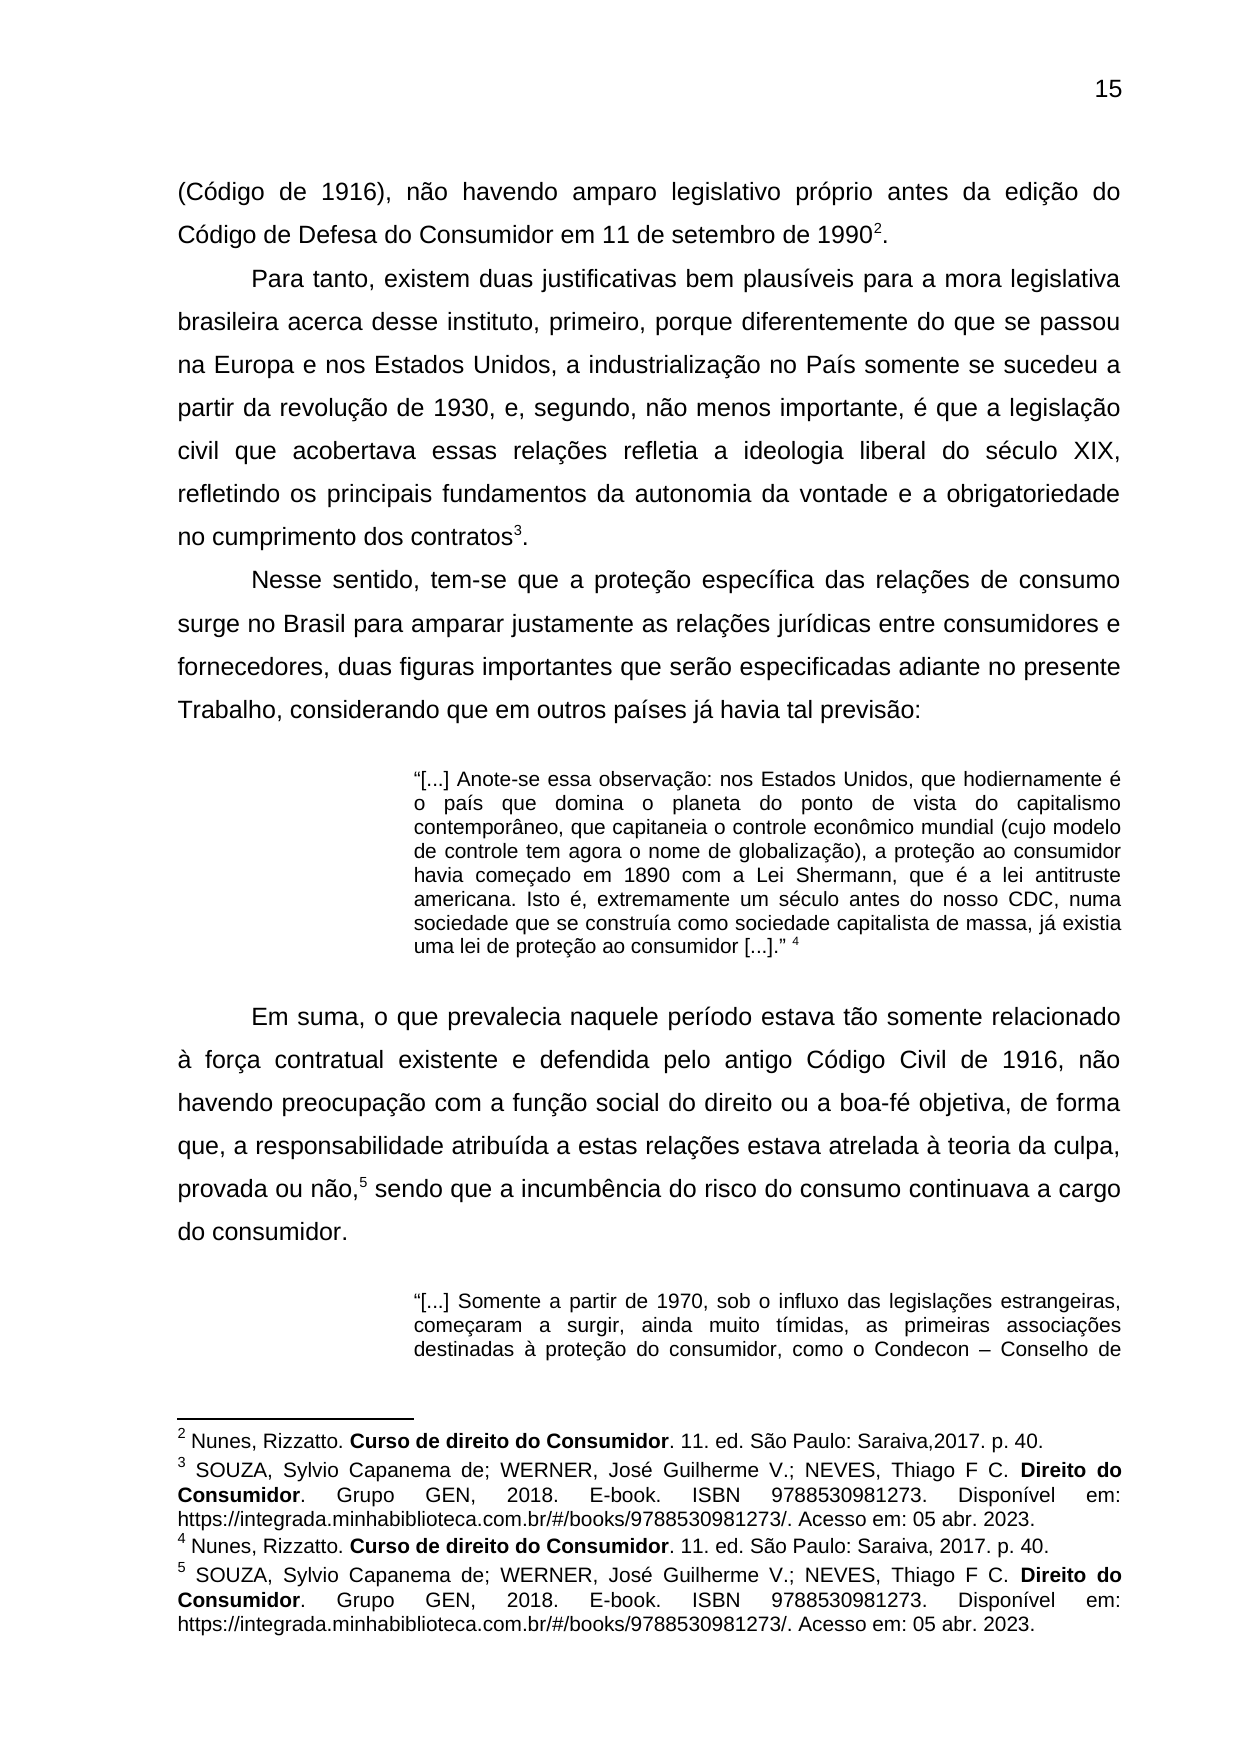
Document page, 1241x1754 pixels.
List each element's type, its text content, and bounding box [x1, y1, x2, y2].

text Nesse sentido, tem-se que a proteção específica das relações de consumo surge no Brasil para amparar justamente as relações jurídicas entre consumidores e fornecedores, duas figuras importantes que serão especificadas adiante no presente Trabalho, considerando que em outros países já havia tal previsão: [177, 565, 1122, 723]
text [177, 177, 1122, 249]
text Em suma, o que prevalecia naquele período estava tão somente relacionado à força contratual existente e defendida pelo antigo Código Civil de 1916, não havendo preocupação com a função social do direito ou a boa-fé objetiva, de forma que, a responsabilidade atribuída a estas relações estava atrelada à teoria da culpa, provada ou não, sendo que a incumbência do risco do consumo continuava a cargo do consumidor. [177, 1001, 1122, 1246]
text Para tanto, existem duas justificativas bem plausíveis para a mora legislativa brasileira acerca desse instituto, primeiro, porque diferentemente do que se passou na Europa e nos Estados Unidos, a industrialização no País somente se sucedeu a partir da revolução de 1930, e, segundo, não menos importante, é que a legislação civil que acobertava essas relações refletia a ideologia liberal do século XIX, refletindo os principais fundamentos da autonomia da vontade e a obrigatoriedade no cumprimento dos contratos. [177, 263, 1122, 551]
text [413, 1289, 1122, 1361]
text “[...] Anote-se essa observação: nos Estados Unidos, que hodiernamente é o país que domina o planeta do ponto de vista do capitalismo contemporâneo, que capitaneia o controle econômico mundial (cujo modelo de controle tem agora o nome de globalização), a proteção ao consumidor havia começado em 1890 com a Lei Shermann, que é a lei antitruste americana. Isto é, extremamente um século antes do nosso CDC, numa sociedade que se construía como sociedade capitalista de massa, já existia uma lei de proteção ao consumidor [...].” [413, 767, 1122, 958]
